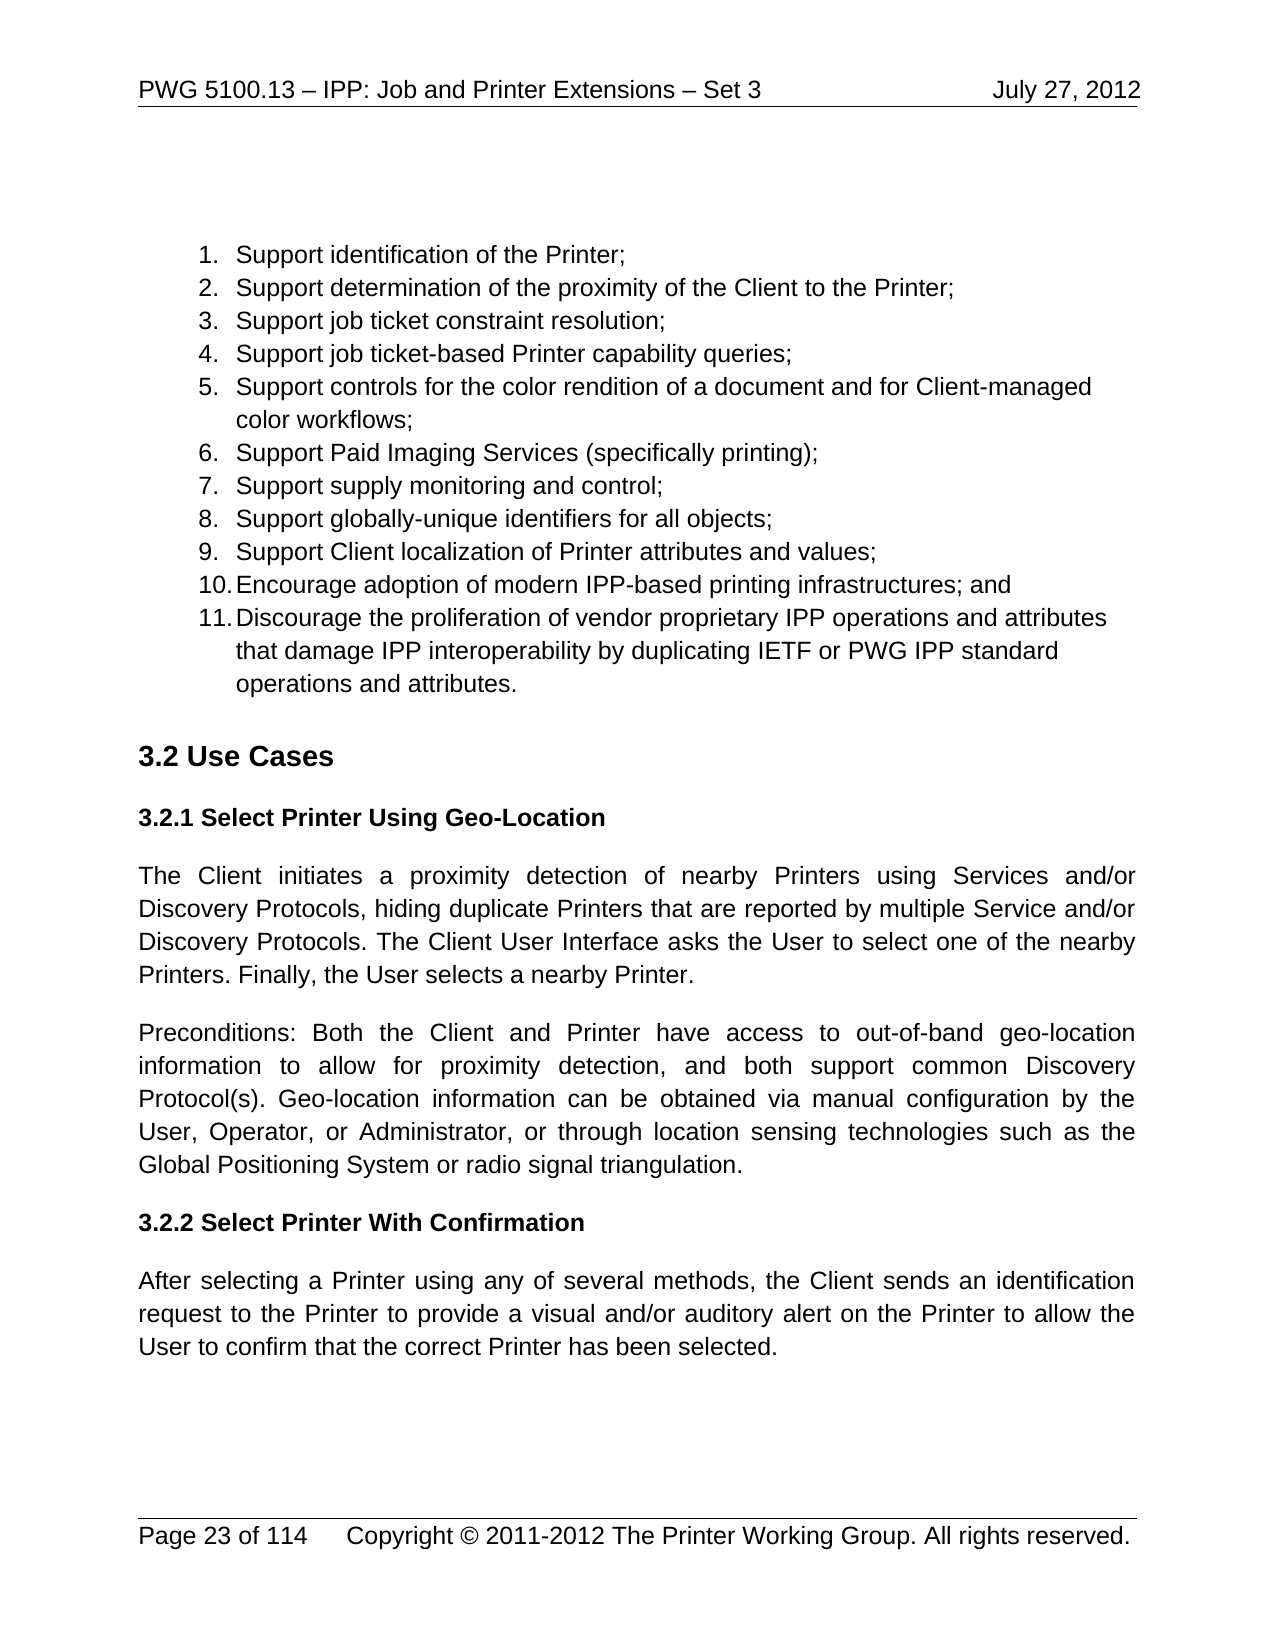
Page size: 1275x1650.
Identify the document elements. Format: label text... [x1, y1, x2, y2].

list Support job ticket-based Printer capability queries; [198, 339, 1137, 367]
list Support controls for the color rendition of a document and for Client-managed color workflows; [198, 372, 1137, 433]
list Discourage the proliferation of vendor proprietary IPP operations and attributes that damage IPP interoperability by duplicating IETF or PWG IPP standard operations and attributes. [198, 603, 1137, 698]
text Use Cases [138, 739, 1137, 773]
text The Client initiates a proximity detection of nearby Printers using Services and/or Discovery Protocols, hiding duplicate Printers that are reported by multiple Service and/or Discovery Protocols. The Client User Interface asks the User to select one of the nearby Printers. Finally, the User selects a nearby Printer. [138, 861, 1137, 989]
text After selecting a Printer using any of several methods, the Client sends an identification request to the Printer to provide a visual and/or auditory alert on the Printer to allow the User to confirm that the correct Printer has been selected. [138, 1266, 1137, 1361]
list Support identification of the Printer; [198, 240, 1137, 268]
list Support determination of the proximity of the Client to the Printer; [198, 273, 1137, 301]
list Support Paid Imaging Services (specifically printing); [198, 438, 1137, 467]
text Preconditions: Both the Client and Printer have access to out-of-band geo-location information to allow for proximity detection, and both support common Discovery Protocol(s). Geo-location information can be obtained via manual configuration by the User, Operator, or Administrator, or through location sensing technologies such as the Global Positioning System or radio signal triangulation. [138, 1018, 1137, 1179]
list Support supply monitoring and control; [198, 471, 1137, 499]
text Select Printer With Confirmation [138, 1208, 1137, 1237]
list Support globally-unique identifiers for all objects; [198, 504, 1137, 533]
list Support Client localization of Printer attributes and values; [198, 537, 1137, 566]
list Encourage adoption of modern IPP-based printing infrastructures; and [198, 570, 1137, 599]
text Select Printer Using Geo-Location [138, 803, 1137, 832]
list Support job ticket constraint resolution; [198, 306, 1137, 334]
